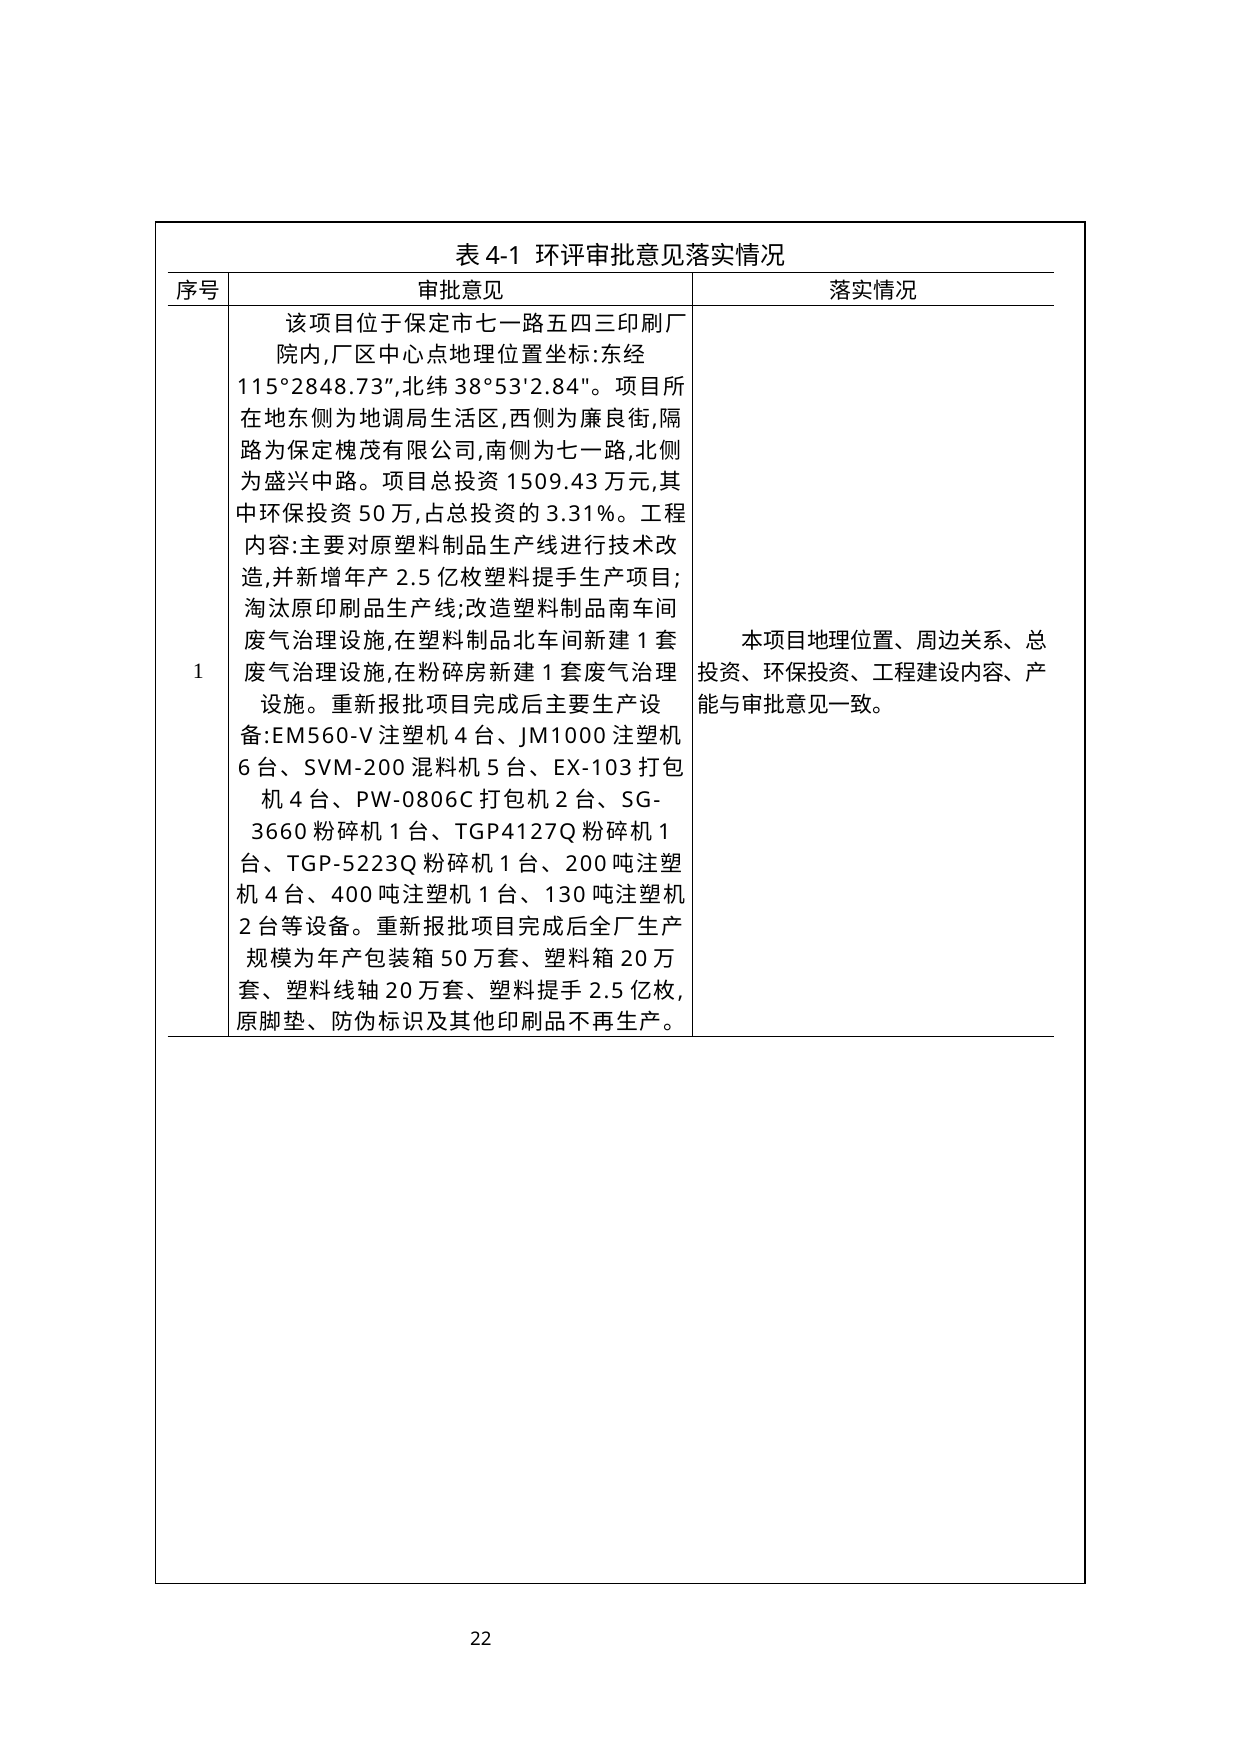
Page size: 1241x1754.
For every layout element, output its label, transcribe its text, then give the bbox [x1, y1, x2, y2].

table_header 表4-1 环评审批意见落实情况 [156, 223, 1084, 1583]
